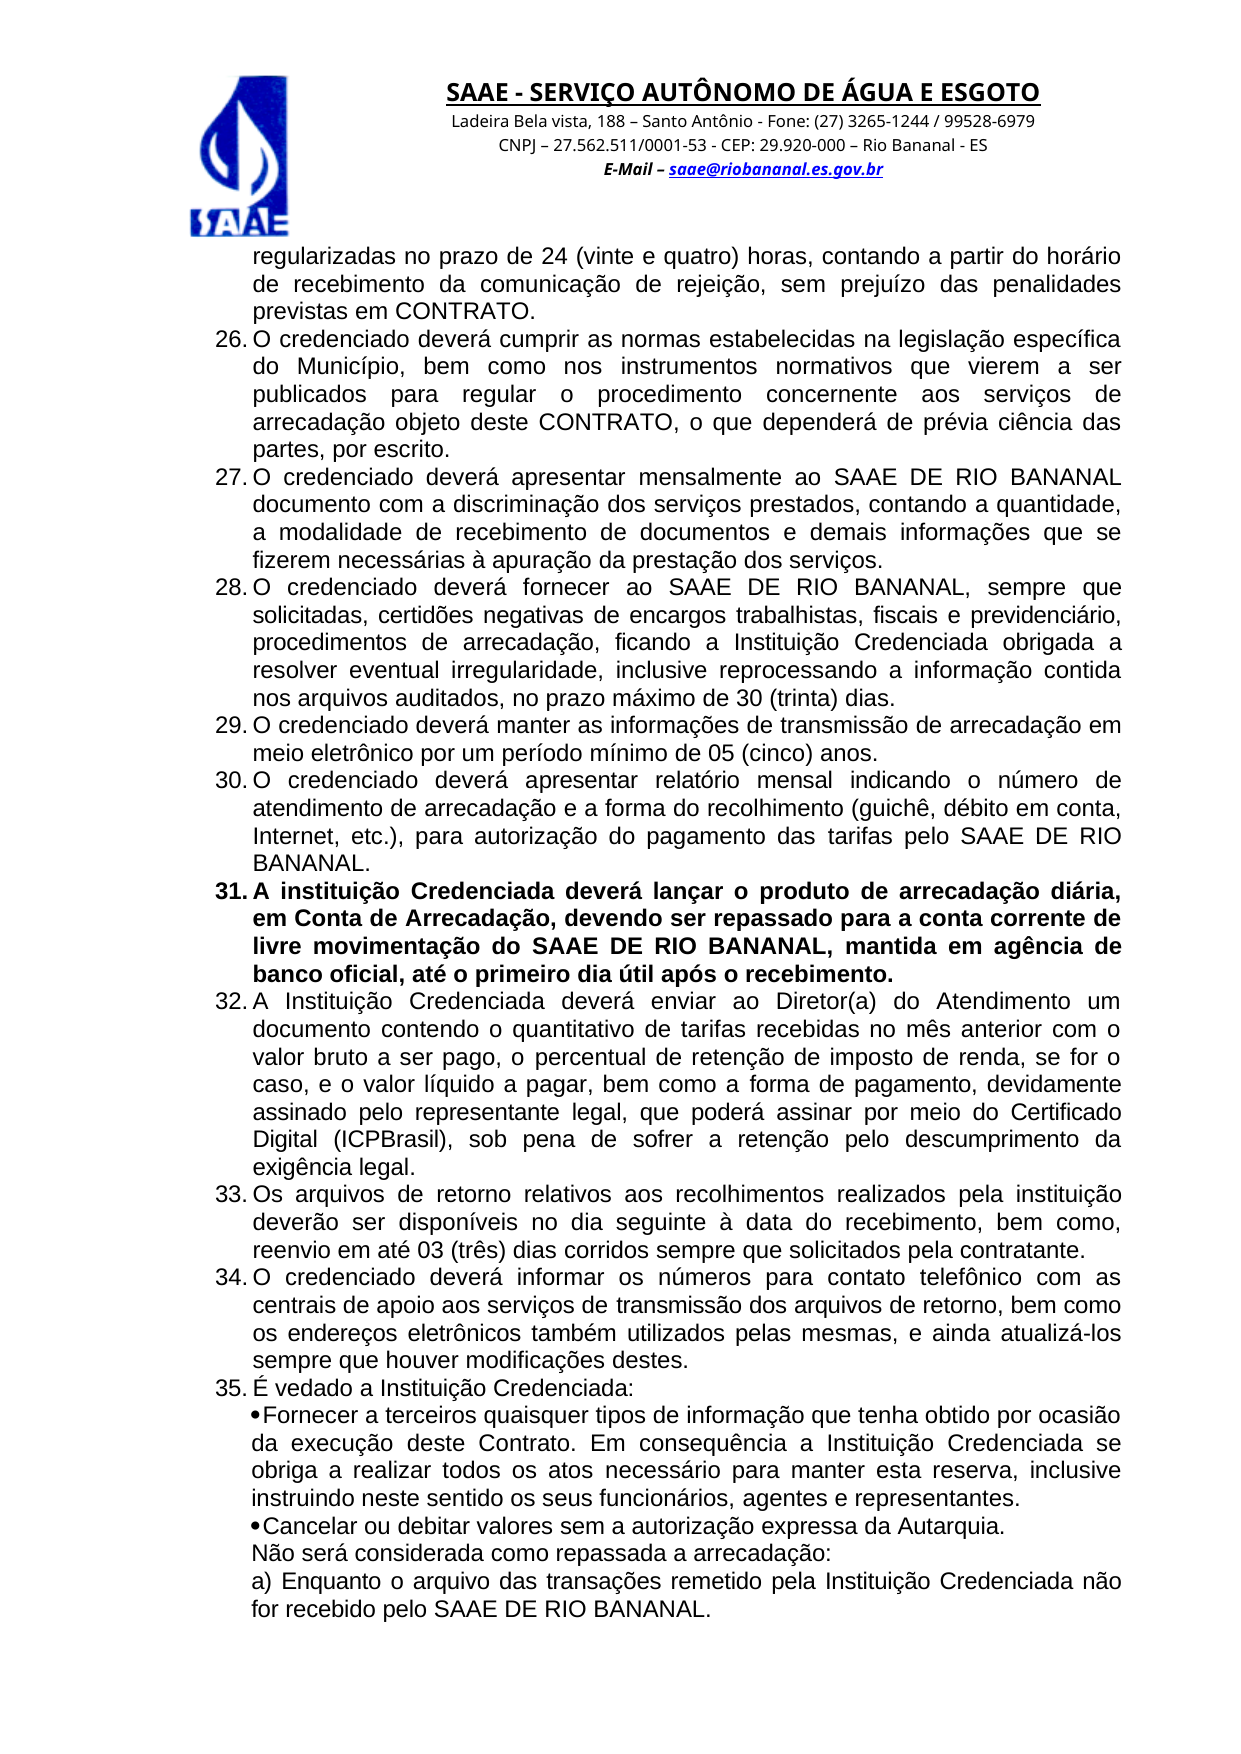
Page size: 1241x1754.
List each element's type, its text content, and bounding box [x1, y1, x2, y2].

list A Instituição Credenciada deverá enviar ao Diretor(a) do Atendimento um documento contendo o quantitativo de tarifas recebidas no mês anterior com o valor bruto a ser pago, o percentual de retenção de imposto de renda, se for o caso, e o valor líquido a pagar, bem como a forma de pagamento, devidamente assinado pelo representante legal, que poderá assinar por meio do Certificado Digital (ICPBrasil), sob pena de sofrer a retenção pelo descumprimento da exigência legal. [215, 987, 1122, 1180]
list O credenciado deverá informar os números para contato telefônico com as centrais de apoio aos serviços de transmissão dos arquivos de retorno, bem como os endereços eletrônicos também utilizados pelas mesmas, e ainda atualizá-los sempre que houver modificações destes. [215, 1263, 1122, 1374]
text Não será considerada como repassada a arrecadação: [251, 1539, 1122, 1567]
list O credenciado deverá apresentar relatório mensal indicando o número de atendimento de arrecadação e a forma do recolhimento (guichê, débito em conta, Internet, etc.), para autorização do pagamento das tarifas pelo SAAE DE RIO BANANAL. [215, 766, 1122, 877]
list A instituição Credenciada deverá lançar o produto de arrecadação diária, em Conta de Arrecadação, devendo ser repassado para a conta corrente de livre movimentação do SAAE DE RIO BANANAL, mantida em agência de banco oficial, até o primeiro dia útil após o recebimento. [215, 877, 1122, 987]
list É vedado a Instituição Credenciada: [215, 1374, 1122, 1401]
list O credenciado deverá cumprir as normas estabelecidas na legislação específica do Município, bem como nos instrumentos normativos que vierem a ser publicados para regular o procedimento concernente aos serviços de arrecadação objeto deste CONTRATO, o que dependerá de prévia ciência das partes, por escrito. [215, 325, 1122, 463]
picture [188, 73, 291, 240]
list O credenciado deverá manter as informações de transmissão de arrecadação em meio eletrônico por um período mínimo de 05 (cinco) anos. [215, 711, 1122, 766]
list Cancelar ou debitar valores sem a autorização expressa da Autarquia. [251, 1512, 1122, 1539]
list O credenciado deverá fornecer ao SAAE DE RIO BANANAL, sempre que solicitadas, certidões negativas de encargos trabalhistas, fiscais e previdenciário, procedimentos de arrecadação, ficando a Instituição Credenciada obrigada a resolver eventual irregularidade, inclusive reprocessando a informação contida nos arquivos auditados, no prazo máximo de 30 (trinta) dias. [215, 573, 1122, 711]
list O credenciado deverá apresentar mensalmente ao SAAE DE RIO BANANAL documento com a discriminação dos serviços prestados, contando a quantidade, a modalidade de recebimento de documentos e demais informações que se fizerem necessárias à apuração da prestação dos serviços. [215, 463, 1122, 573]
text a) Enquanto o arquivo das transações remetido pela Instituição Credenciada não for recebido pelo SAAE DE RIO BANANAL. [251, 1567, 1122, 1622]
list Fornecer a terceiros quaisquer tipos de informação que tenha obtido por ocasião da execução deste Contrato. Em consequência a Instituição Credenciada se obriga a realizar todos os atos necessário para manter esta reserva, inclusive instruindo neste sentido os seus funcionários, agentes e representantes. [251, 1401, 1122, 1512]
list Os arquivos de retorno relativos aos recolhimentos realizados pela instituição deverão ser disponíveis no dia seguinte à data do recebimento, bem como, reenvio em até 03 (três) dias corridos sempre que solicitados pela contratante. [215, 1180, 1122, 1263]
